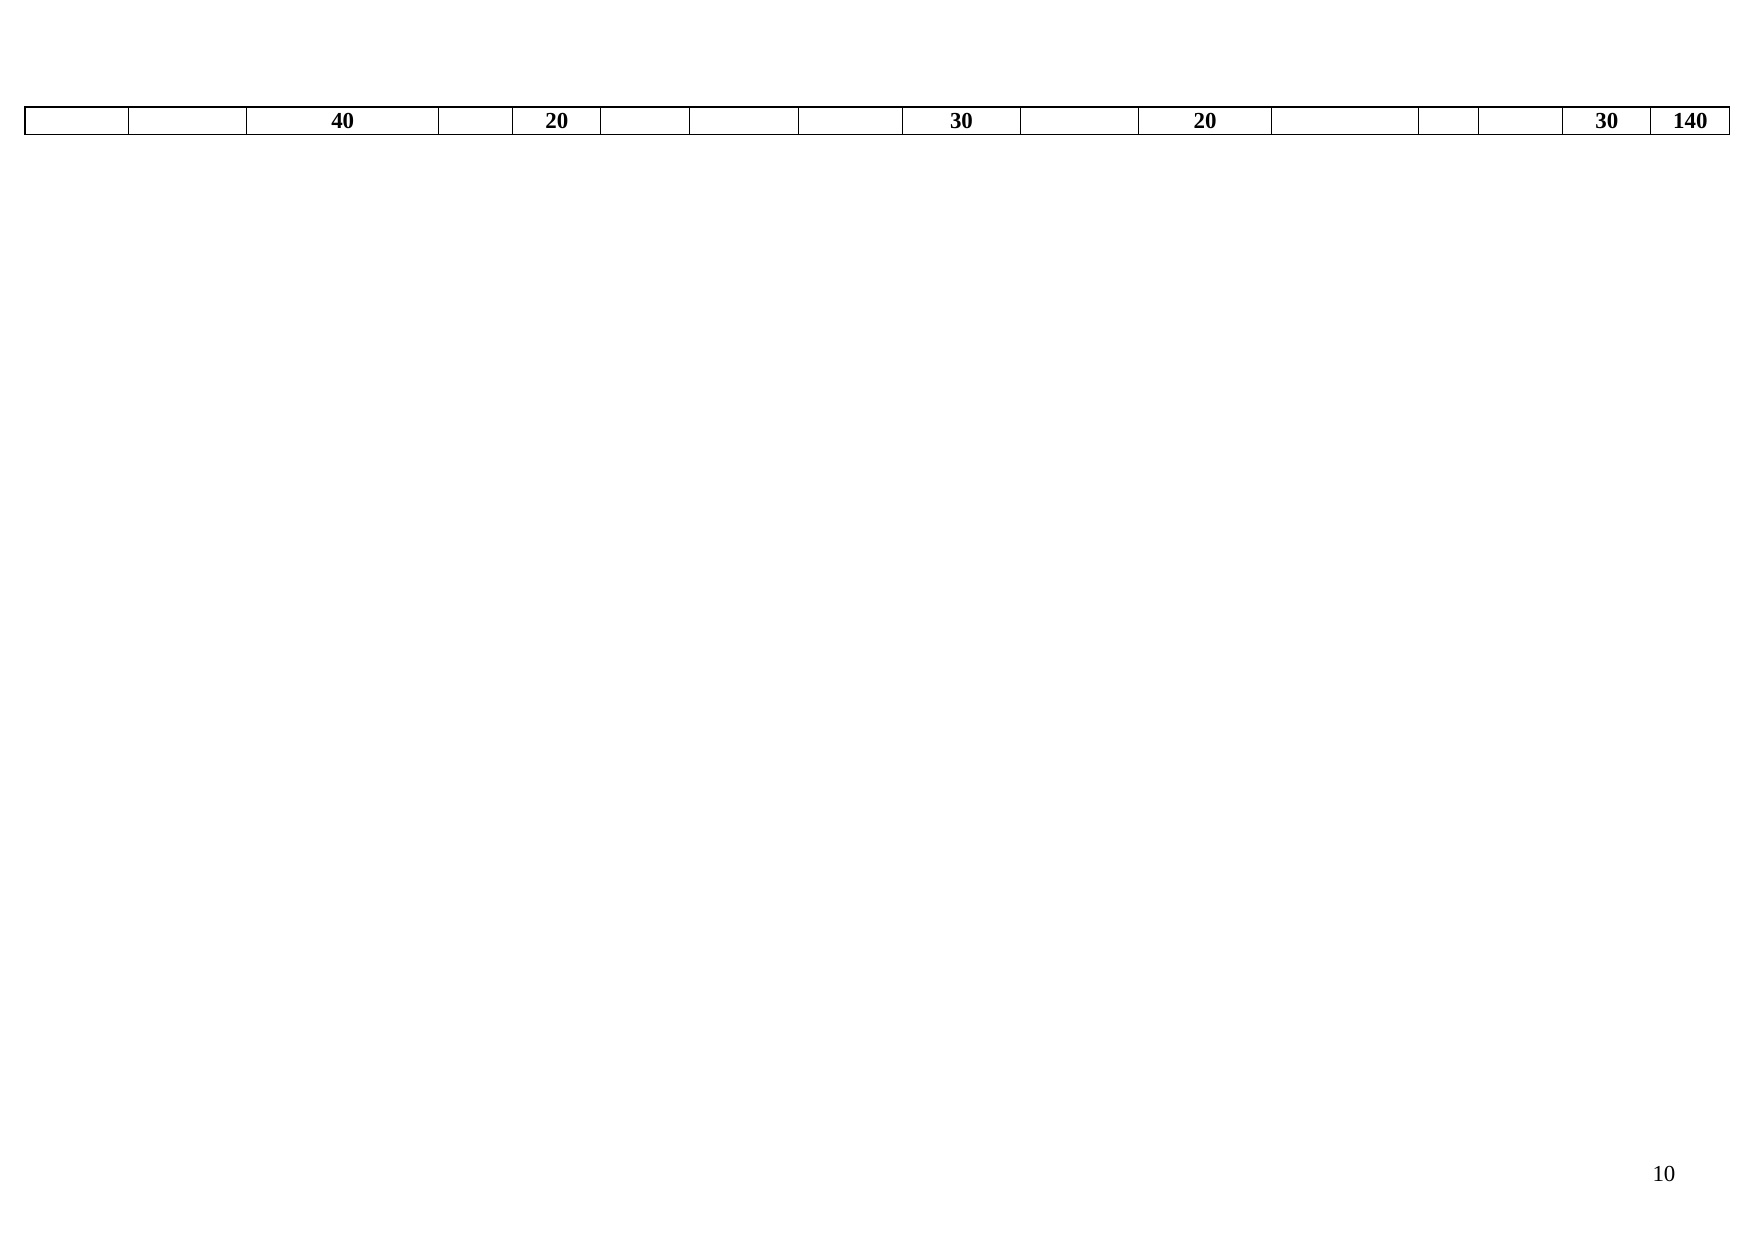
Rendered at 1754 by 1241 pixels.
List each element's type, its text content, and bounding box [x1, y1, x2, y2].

table_cell [601, 108, 689, 134]
table_cell [1479, 108, 1562, 134]
table_cell [1021, 108, 1138, 134]
table_cell 30 [1563, 108, 1650, 134]
table_cell 40 [247, 108, 438, 134]
table_cell 20 [1139, 108, 1271, 134]
table_cell 30 [903, 108, 1020, 134]
table_cell [690, 108, 798, 134]
table_cell 20 [513, 108, 600, 134]
table_cell [439, 108, 512, 134]
table_cell [1272, 108, 1418, 134]
table_cell [1419, 108, 1478, 134]
table_cell [799, 108, 902, 134]
table_cell [129, 108, 246, 134]
table_cell 140 [1651, 108, 1729, 134]
table_cell [26, 108, 128, 134]
